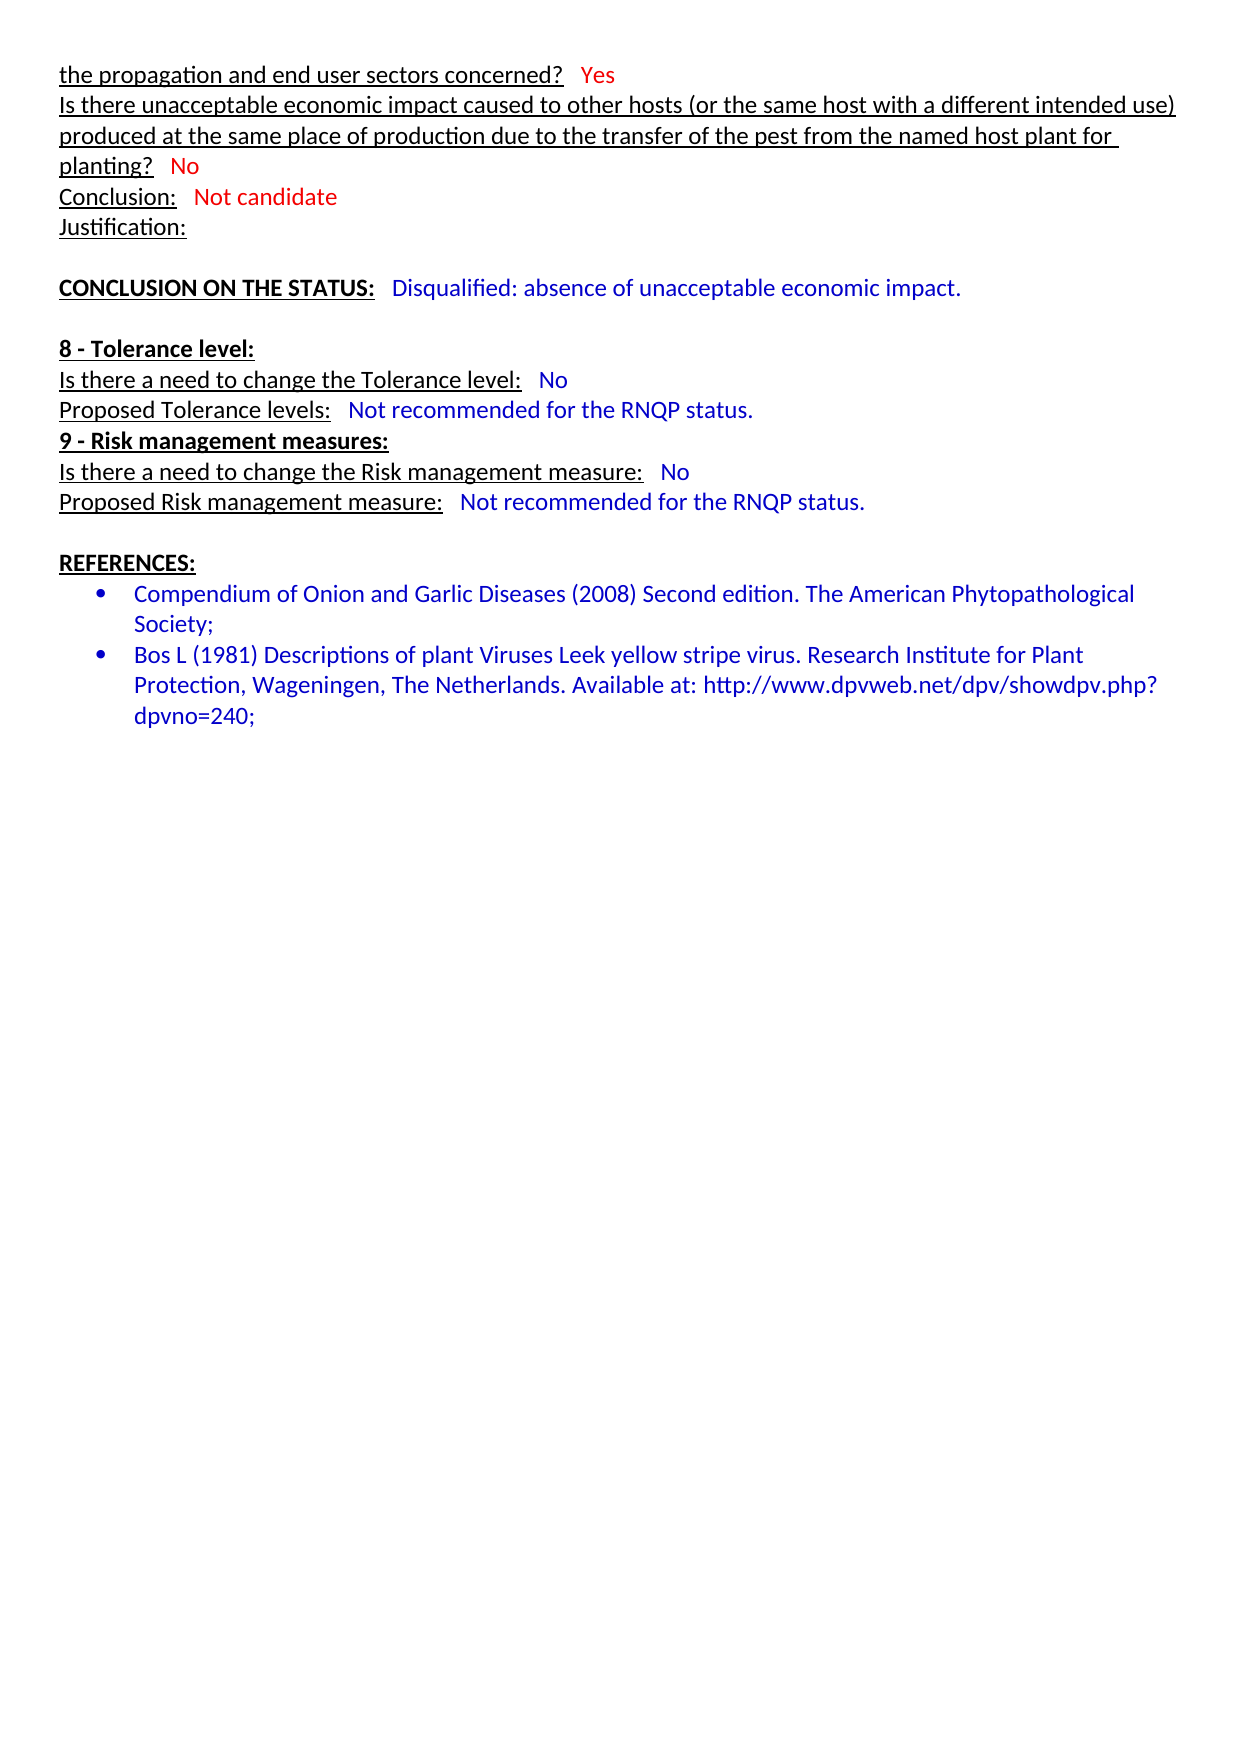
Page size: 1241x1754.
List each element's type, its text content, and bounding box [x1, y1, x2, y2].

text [59, 59, 1181, 578]
list Bos L (1981) Descriptions of plant Viruses Leek yellow stripe virus. Research Institute for Plant Protection, Wageningen, The Netherlands. Available at: http://www.dpvweb.net/dpv/showdpv.php?dpvno=240; [96, 639, 1181, 730]
list Compendium of Onion and Garlic Diseases (2008) Second edition. The American Phytopathological Society; [96, 578, 1181, 639]
